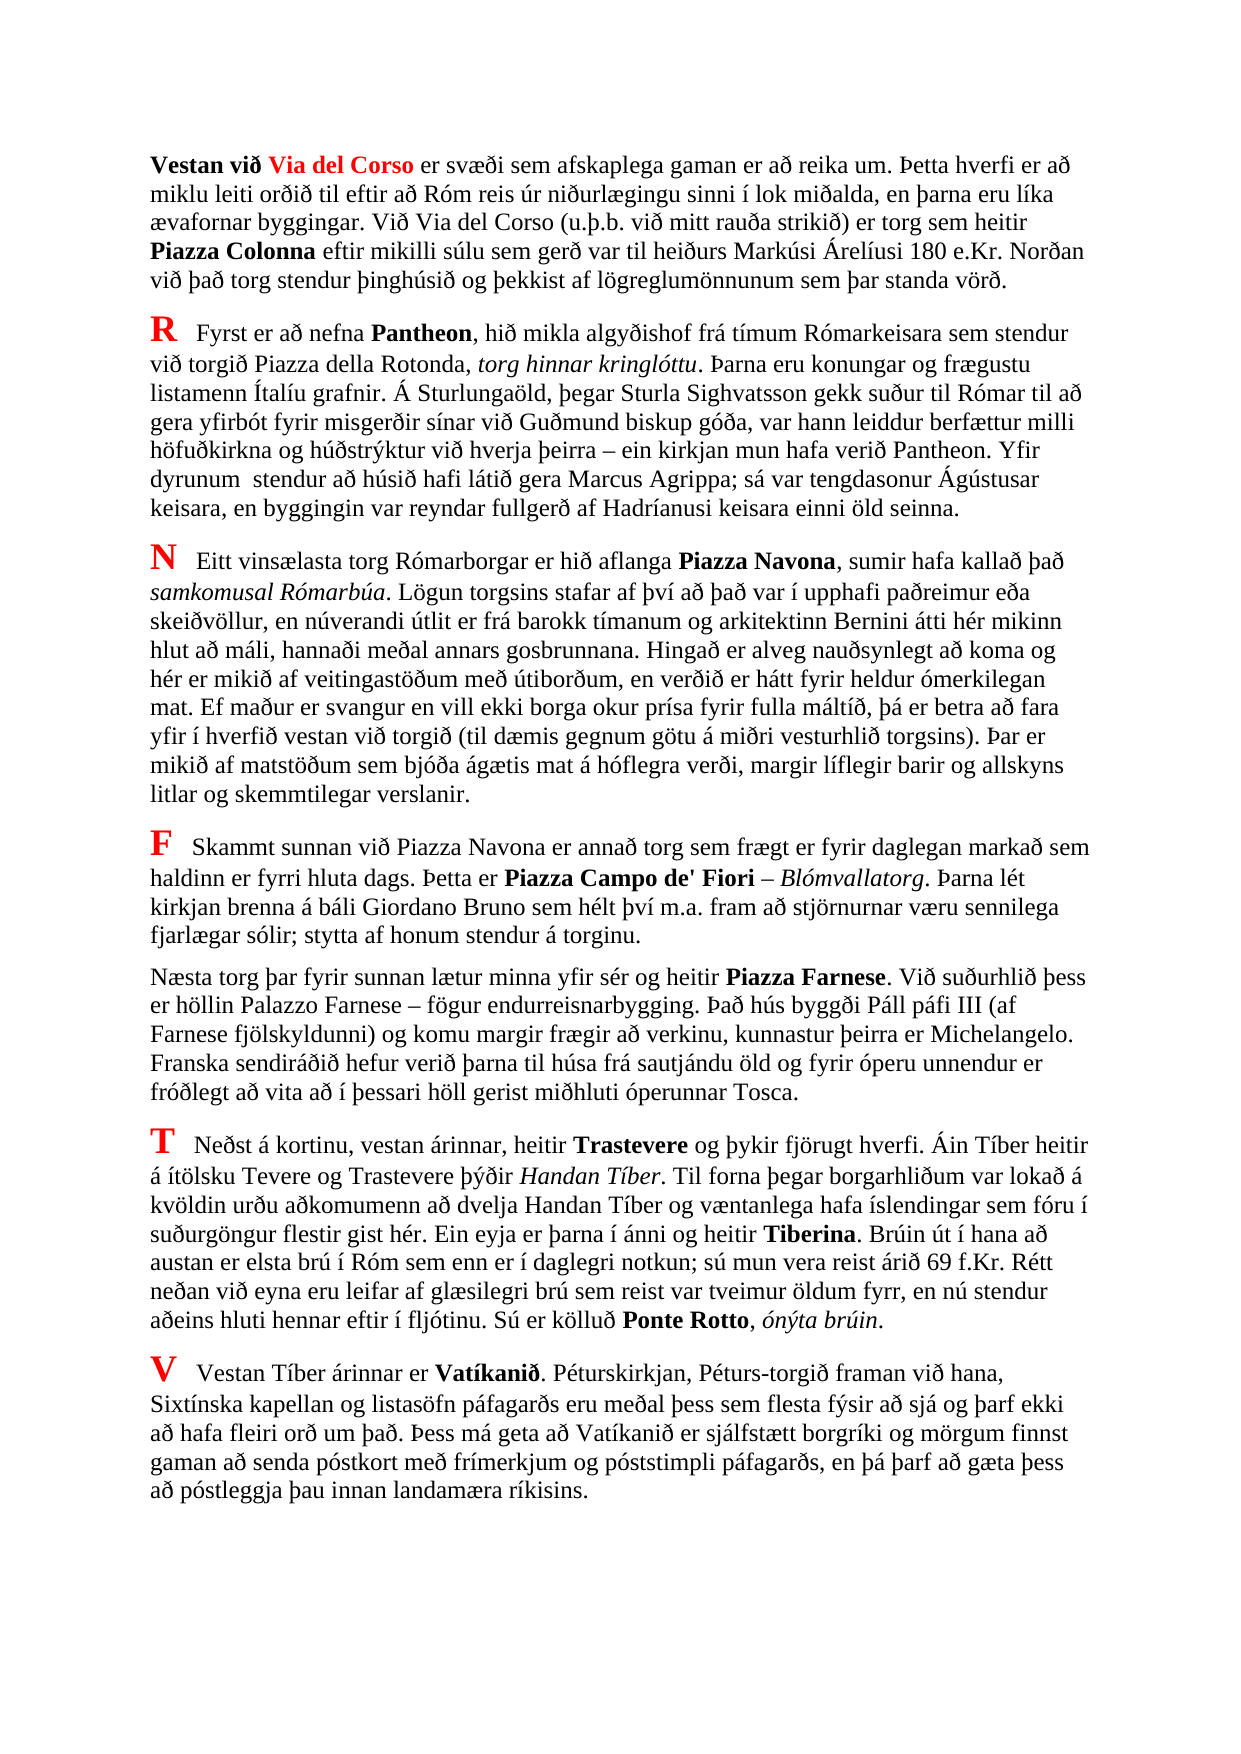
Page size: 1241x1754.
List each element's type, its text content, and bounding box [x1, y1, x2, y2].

text V Vestan Tíber árinnar er Vatíkanið. Péturskirkjan, Péturs-torgið framan við hana, Sixtínska kapellan og listasöfn páfagarðs eru meðal þess sem flesta fýsir að sjá og þarf ekki að hafa fleiri orð um það. Þess má geta að Vatíkanið er sjálfstætt borgríki og mörgum finnst gaman að senda póstkort með frímerkjum og póststimpli páfagarðs, en þá þarf að gæta þess að póstleggja þau innan landamæra ríkisins. [150, 1346, 1090, 1504]
text R Fyrst er að nefna Pantheon, hið mikla algyðishof frá tímum Rómarkeisara sem stendur við torgið Piazza della Rotonda, torg hinnar kringlóttu. Þarna eru konungar og frægustu listamenn Ítalíu grafnir. Á Sturlungaöld, þegar Sturla Sighvatsson gekk suður til Rómar til að gera yfirbót fyrir misgerðir sínar við Guðmund biskup góða, var hann leiddur berfættur milli höfuðkirkna og húðstrýktur við hverja þeirra – ein kirkjan mun hafa verið Pantheon. Yfir dyrunum stendur að húsið hafi látið gera Marcus Agrippa; sá var tengdasonur Ágústusar keisara, en byggingin var reyndar fullgerð af Hadríanusi keisara einni öld seinna. [150, 306, 1090, 522]
text T Neðst á kortinu, vestan árinnar, heitir Trastevere og þykir fjörugt hverfi. Áin Tíber heitir á ítölsku Tevere og Trastevere þýðir Handan Tíber. Til forna þegar borgarhliðum var lokað á kvöldin urðu aðkomumenn að dvelja Handan Tíber og væntanlega hafa íslendingar sem fóru í suðurgöngur flestir gist hér. Ein eyja er þarna í ánni og heitir Tiberina. Brúin út í hana að austan er elsta brú í Róm sem enn er í daglegri notkun; sú mun vera reist árið 69 f.Kr. Rétt neðan við eyna eru leifar af glæsilegri brú sem reist var tveimur öldum fyrr, en nú stendur aðeins hluti hennar eftir í fljótinu. Sú er kölluð Ponte Rotto, ónýta brúin. [150, 1118, 1090, 1334]
text N Eitt vinsælasta torg Rómarborgar er hið aflanga Piazza Navona, sumir hafa kallað það samkomusal Rómarbúa. Lögun torgsins stafar af því að það var í upphafi paðreimur eða skeiðvöllur, en núverandi útlit er frá barokk tímanum og arkitektinn Bernini átti hér mikinn hlut að máli, hannaði meðal annars gosbrunnana. Hingað er alveg nauðsynlegt að koma og hér er mikið af veitingastöðum með útiborðum, en verðið er hátt fyrir heldur ómerkilegan mat. Ef maður er svangur en vill ekki borga okur prísa fyrir fulla máltíð, þá er betra að fara yfir í hverfið vestan við torgið (til dæmis gegnum götu á miðri vesturhlið torgsins). Þar er mikið af matstöðum sem bjóða ágætis mat á hóflegra verði, margir líflegir barir og allskyns litlar og skemmtilegar verslanir. [150, 534, 1090, 807]
text F Skammt sunnan við Piazza Navona er annað torg sem frægt er fyrir daglegan markað sem haldinn er fyrri hluta dags. Þetta er Piazza Campo de' Fiori – Blómvallatorg. Þarna lét kirkjan brenna á báli Giordano Bruno sem hélt því m.a. fram að stjörnurnar væru sennilega fjarlægar sólir; stytta af honum stendur á torginu. [150, 820, 1090, 949]
text Næsta torg þar fyrir sunnan lætur minna yfir sér og heitir Piazza Farnese. Við suðurhlið þess er höllin Palazzo Farnese – fögur endurreisnarbygging. Það hús byggði Páll páfi III (af Farnese fjölskyldunni) og komu margir frægir að verkinu, kunnastur þeirra er Michelangelo. Franska sendiráðið hefur verið þarna til húsa frá sautjándu öld og fyrir óperu unnendur er fróðlegt að vita að í þessari höll gerist miðhluti óperunnar Tosca. [150, 962, 1090, 1106]
text Vestan við Via del Corso er svæði sem afskaplega gaman er að reika um. Þetta hverfi er að miklu leiti orðið til eftir að Róm reis úr niðurlægingu sinni í lok miðalda, en þarna eru líka ævafornar byggingar. Við Via del Corso (u.þ.b. við mitt rauða strikið) er torg sem heitir Piazza Colonna eftir mikilli súlu sem gerð var til heiðurs Markúsi Árelíusi 180 e.Kr. Norðan við það torg stendur þinghúsið og þekkist af lögreglumönnunum sem þar standa vörð. [150, 150, 1090, 294]
